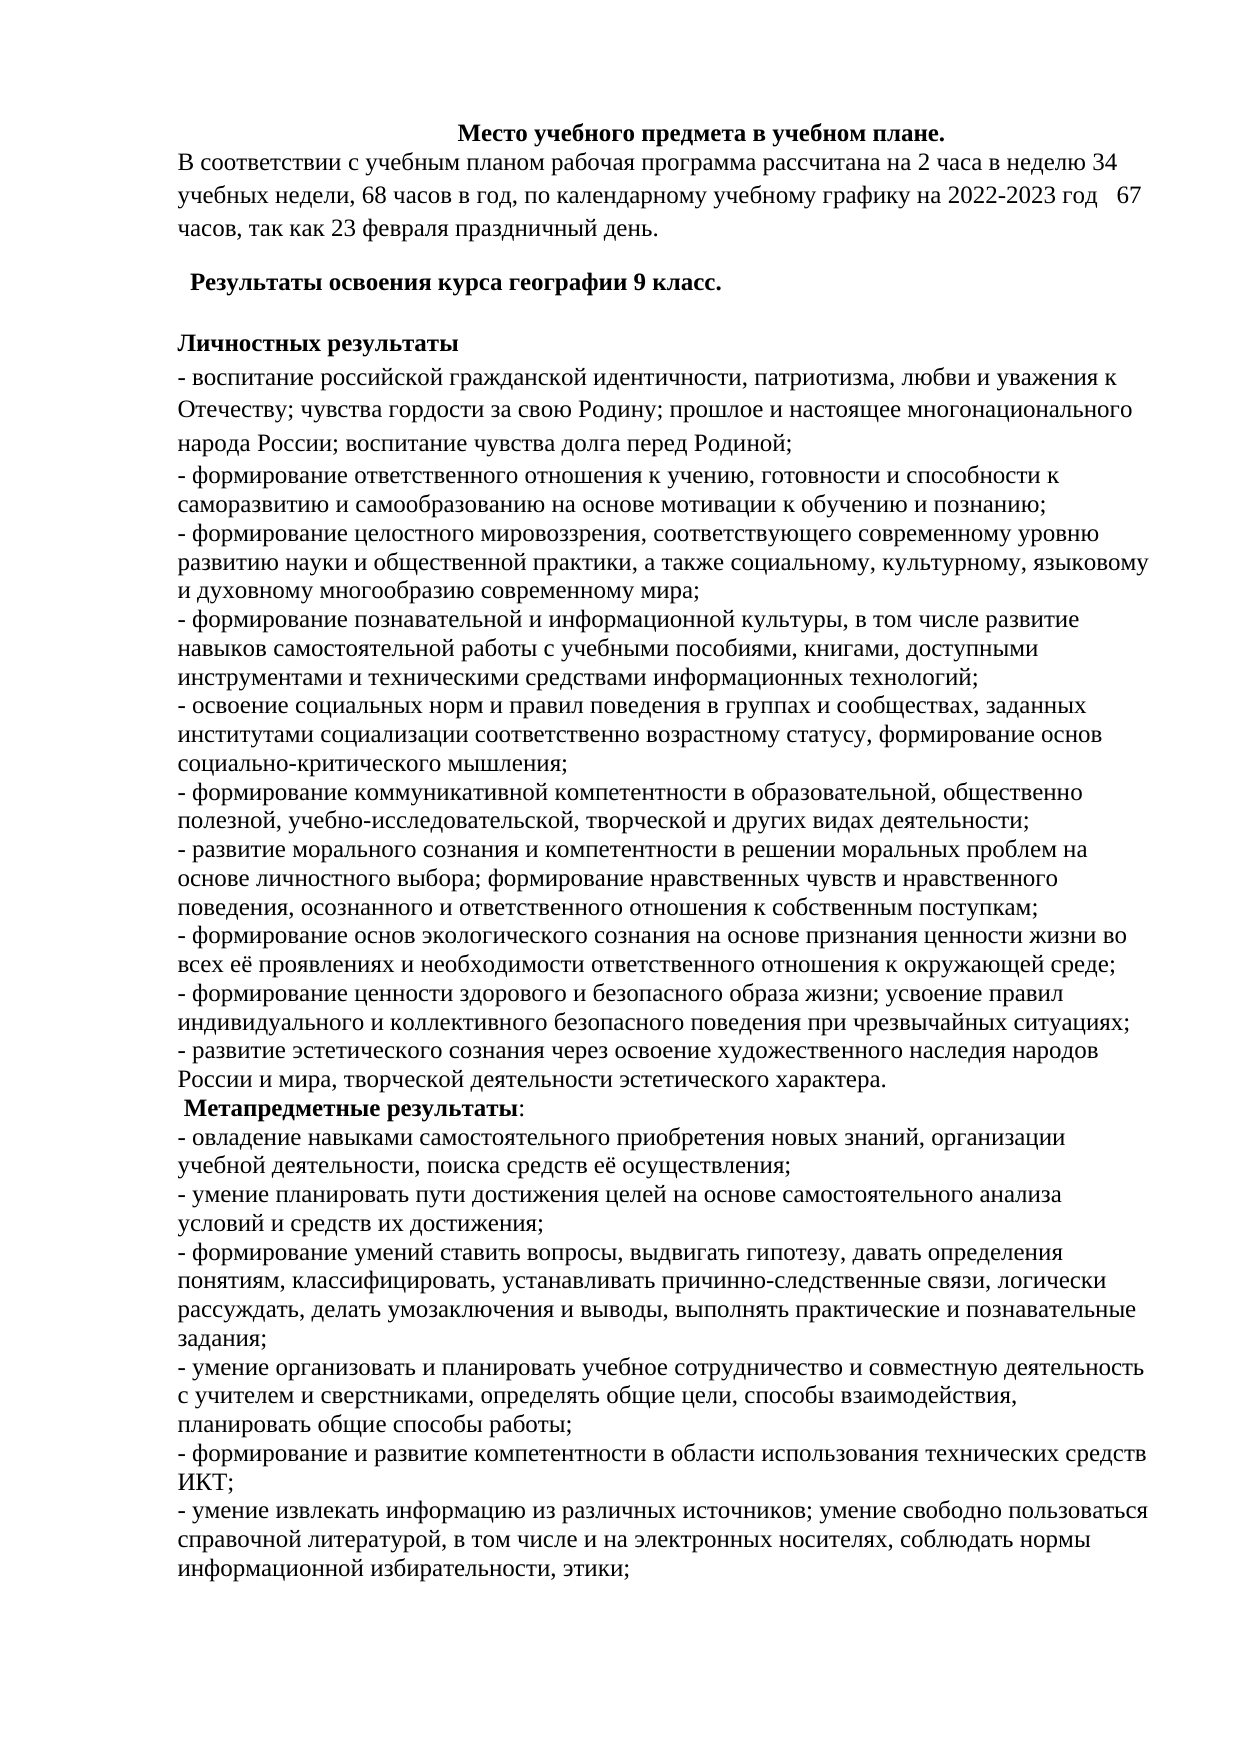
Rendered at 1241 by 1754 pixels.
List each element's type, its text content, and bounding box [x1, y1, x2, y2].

text - формирование коммуникативной компетентности в образовательной, общественно полезной, учебно-исследовательской, творческой и других видах деятельности; [177, 777, 1152, 834]
text - формирование основ экологического сознания на основе признания ценности жизни во всех её проявлениях и необходимости ответственного отношения к окружающей среде; [177, 921, 1152, 978]
text - формирование и развитие компетентности в области использования технических средств ИКТ; [177, 1438, 1152, 1496]
text - освоение социальных норм и правил поведения в группах и сообществах, заданных институтами социализации соответственно возрастному статусу, формирование основ социально-критического мышления; [177, 691, 1152, 777]
text - умение извлекать информацию из различных источников; умение свободно пользоваться справочной литературой, в том числе и на электронных носителях, соблюдать нормы информационной избирательности, этики; [177, 1496, 1152, 1582]
text В соответствии с учебным планом рабочая программа рассчитана на 2 часа в неделю 34 учебных недели, 68 часов в год, по календарному учебному графику на 2022-2023 год 67 часов, так как 23 февраля праздничный день. [177, 147, 1152, 242]
text - умение организовать и планировать учебное сотрудничество и совместную деятельность с учителем и сверстниками, определять общие цели, способы взаимодействия, планировать общие способы работы; [177, 1352, 1152, 1438]
text - формирование целостного мировоззрения, соответствующего современному уровню развитию науки и общественной практики, а также социальному, культурному, языковому и духовному многообразию современному мира; [177, 518, 1152, 604]
text - формирование ответственного отношения к учению, готовности и способности к саморазвитию и самообразованию на основе мотивации к обучению и познанию; [177, 461, 1152, 518]
text Личностных результаты - воспитание российской гражданской идентичности, патриотизма, любви и уважения к Отечеству; чувства гордости за свою Родину; прошлое и настоящее многонационального народа России; воспитание чувства долга перед Родиной; [177, 328, 1152, 456]
text Результаты освоения курса географии 9 класс. [177, 267, 1152, 296]
text - формирование ценности здорового и безопасного образа жизни; усвоение правил индивидуального и коллективного безопасного поведения при чрезвычайных ситуациях; [177, 978, 1152, 1036]
text - формирование умений ставить вопросы, выдвигать гипотезу, давать определения понятиям, классифицировать, устанавливать причинно-следственные связи, логически рассуждать, делать умозаключения и выводы, выполнять практические и познавательные задания; [177, 1237, 1152, 1352]
text Место учебного предмета в учебном плане. [177, 118, 1152, 147]
text - развитие эстетического сознания через освоение художественного наследия народов России и мира, творческой деятельности эстетического характера. [177, 1036, 1152, 1093]
text Метапредметные результаты: [177, 1093, 1152, 1122]
text - формирование познавательной и информационной культуры, в том числе развитие навыков самостоятельной работы с учебными пособиями, книгами, доступными инструментами и техническими средствами информационных технологий; [177, 604, 1152, 691]
text - умение планировать пути достижения целей на основе самостоятельного анализа условий и средств их достижения; [177, 1179, 1152, 1237]
text - овладение навыками самостоятельного приобретения новых знаний, организации учебной деятельности, поиска средств её осуществления; [177, 1122, 1152, 1179]
text - развитие морального сознания и компетентности в решении моральных проблем на основе личностного выбора; формирование нравственных чувств и нравственного поведения, осознанного и ответственного отношения к собственным поступкам; [177, 834, 1152, 921]
